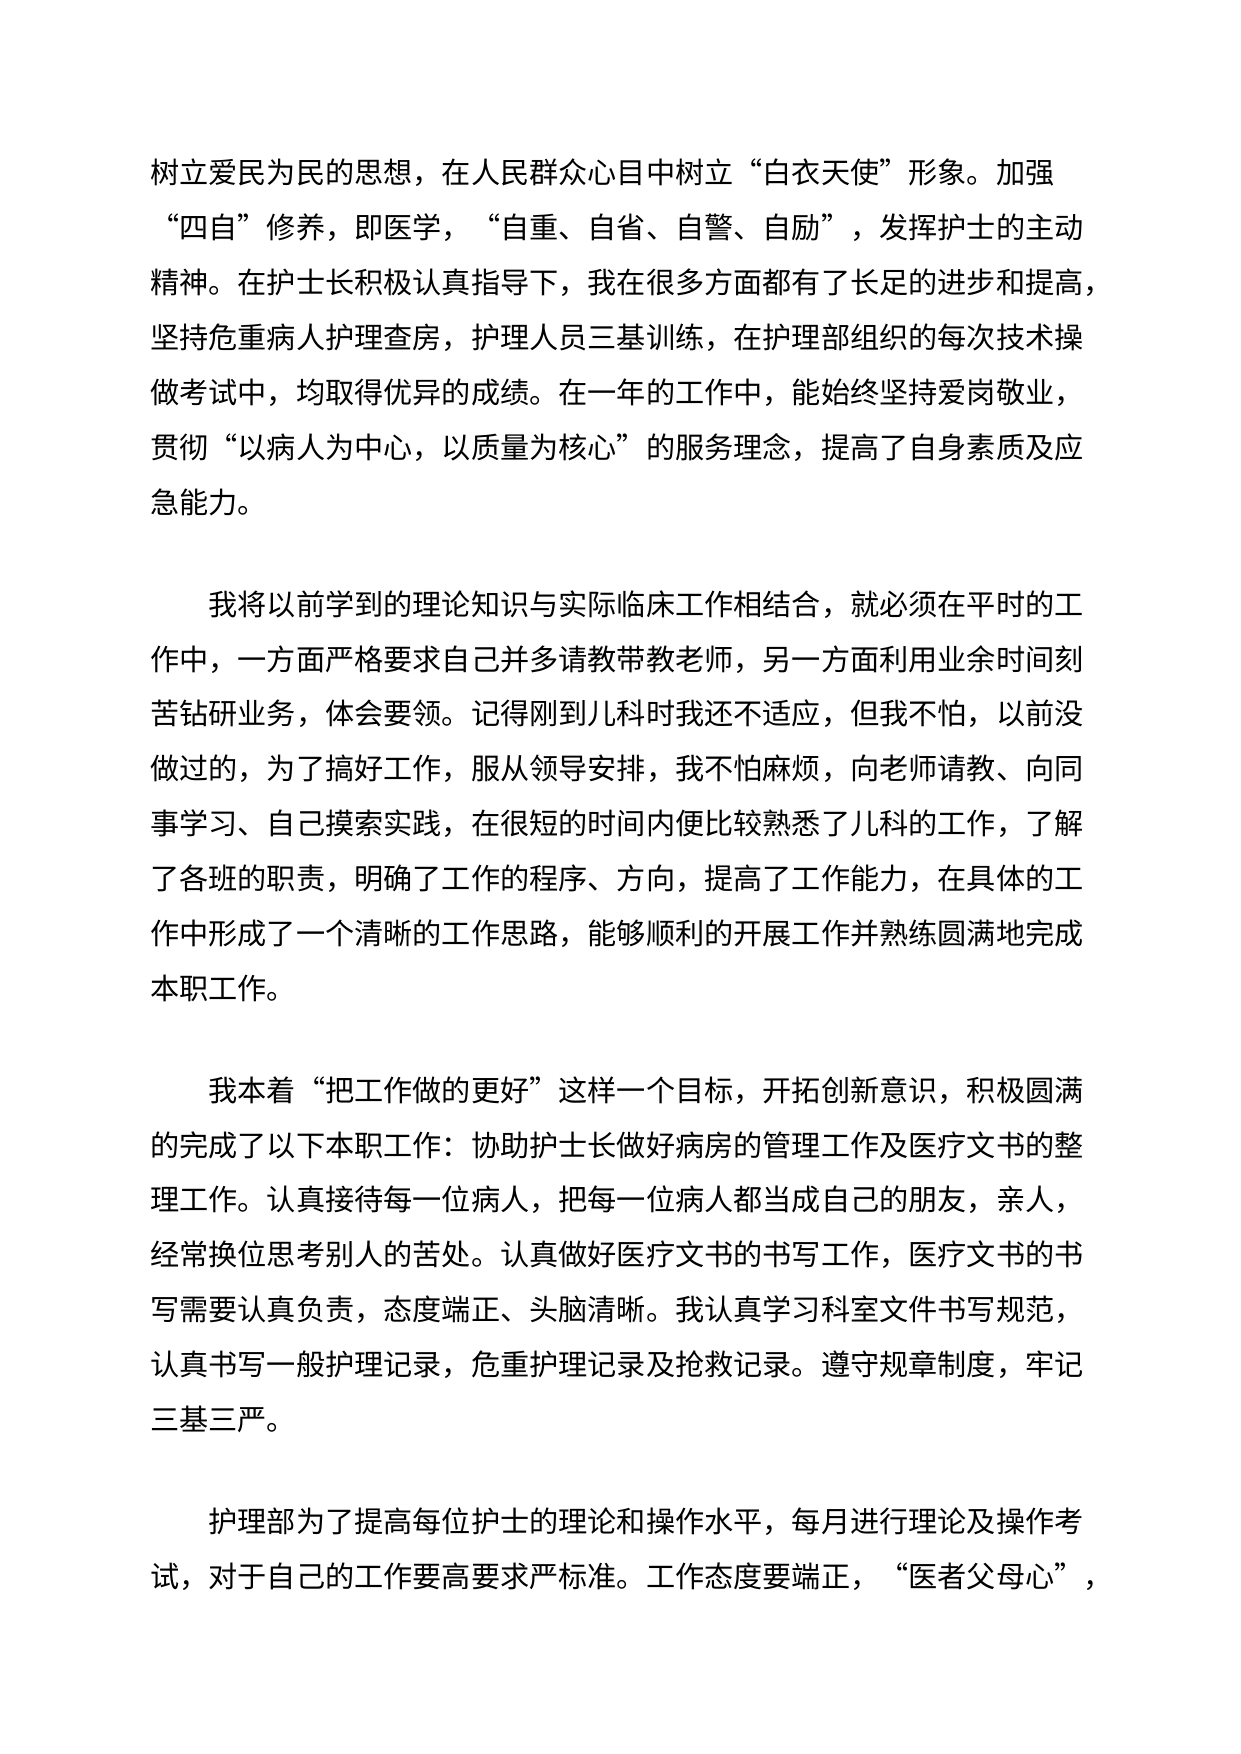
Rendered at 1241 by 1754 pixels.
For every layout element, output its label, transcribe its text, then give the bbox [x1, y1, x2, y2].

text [150, 150, 1090, 522]
text 我将以前学到的理论知识与实际临床工作相结合，就必须在平时的工作中，一方面严格要求自己并多请教带教老师，另一方面利用业余时间刻苦钻研业务，体会要领。记得刚到儿科时我还不适应，但我不怕，以前没做过的，为了搞好工作，服从领导安排，我不怕麻烦，向老师请教、向同事学习、自己摸索实践，在很短的时间内便比较熟悉了儿科的工作，了解了各班的职责，明确了工作的程序、方向，提高了工作能力，在具体的工作中形成了一个清晰的工作思路，能够顺利的开展工作并熟练圆满地完成本职工作。 [150, 581, 1090, 1008]
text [150, 1498, 1090, 1596]
text 我本着“把工作做的更好”这样一个目标，开拓创新意识，积极圆满的完成了以下本职工作：协助护士长做好病房的管理工作及医疗文书的整理工作。认真接待每一位病人，把每一位病人都当成自己的朋友，亲人，经常换位思考别人的苦处。认真做好医疗文书的书写工作，医疗文书的书写需要认真负责，态度端正、头脑清晰。我认真学习科室文件书写规范，认真书写一般护理记录，危重护理记录及抢救记录。遵守规章制度，牢记三基三严。 [150, 1067, 1090, 1439]
